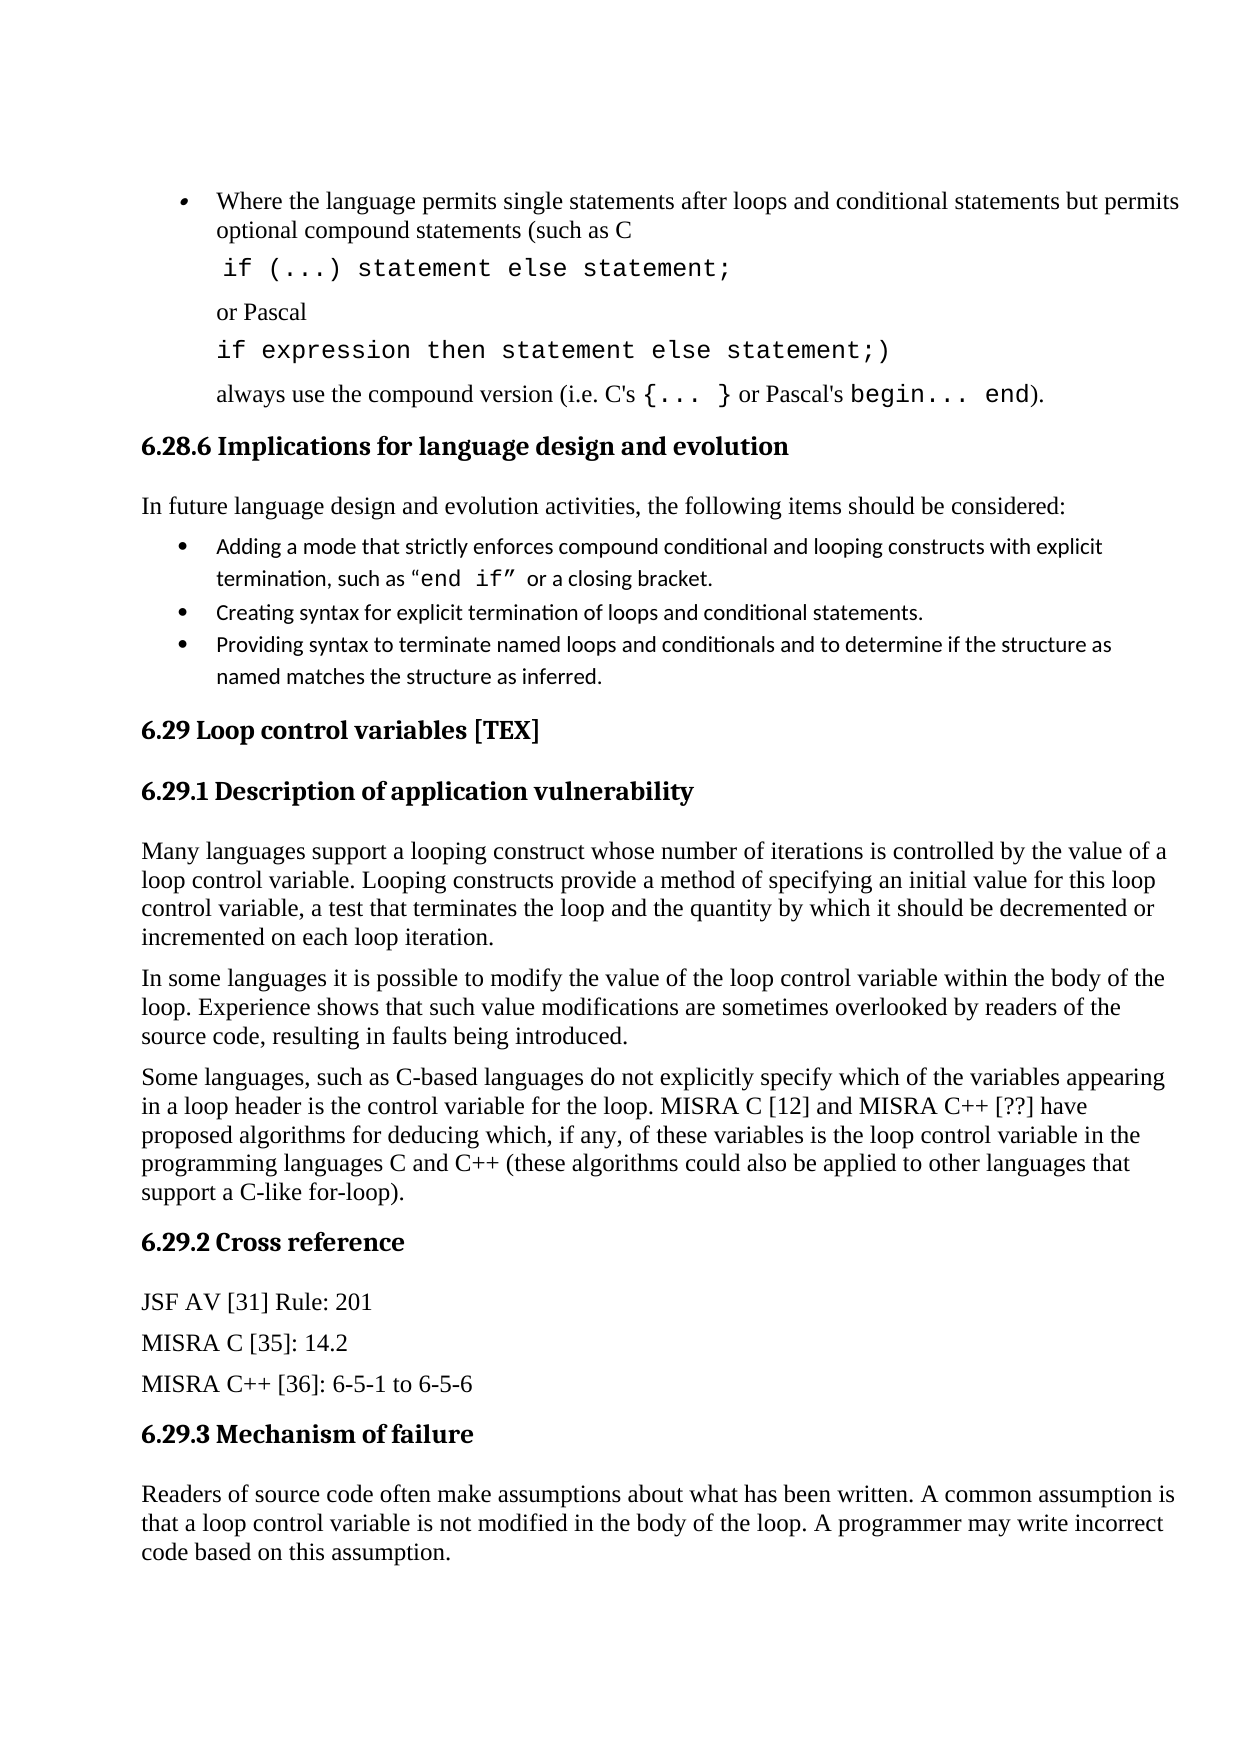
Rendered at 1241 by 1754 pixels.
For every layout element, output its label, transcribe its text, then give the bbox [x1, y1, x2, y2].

list Where the language permits single statements after loops and conditional statements but permits optional compound statements (such as C [178, 186, 1182, 243]
list Adding a mode that strictly enforces compound conditional and looping constructs with explicit termination, such as “end if” or a closing bracket. [178, 532, 1182, 593]
text or Pascal [216, 297, 1182, 326]
subtitle 6.29.1 Description of application vulnerability [141, 776, 1182, 807]
text MISRA C++ [36]: 6-5-1 to 6-5-6 [141, 1369, 1182, 1398]
text In future language design and evolution activities, the following items should be considered: [141, 491, 1182, 519]
subtitle 6.29 Loop control variables [TEX] [141, 715, 1182, 746]
text if expression then statement else statement;) [216, 338, 1182, 366]
subtitle 6.29.3 Mechanism of failure [141, 1419, 1182, 1450]
list Providing syntax to terminate named loops and conditionals and to determine if the structure as named matches the structure as inferred. [178, 630, 1182, 690]
text always use the compound version (i.e. C's {... } or Pascal's begin... end). [216, 379, 1182, 410]
subtitle 6.29.2 Cross reference [141, 1227, 1182, 1258]
text if (...) statement else statement; [216, 256, 1182, 284]
subtitle 6.28.6 Implications for language design and evolution [141, 431, 1182, 462]
text Readers of source code often make assumptions about what has been written. A common assumption is that a loop control variable is not modified in the body of the loop. A programmer may write incorrect code based on this assumption. [141, 1479, 1182, 1565]
text JSF AV [31] Rule: 201 [141, 1287, 1182, 1316]
text Some languages, such as C-based languages do not explicitly specify which of the variables appearing in a loop header is the control variable for the loop. MISRA C [12] and MISRA C++ [??] have proposed algorithms for deducing which, if any, of these variables is the loop control variable in the programming languages C and C++ (these algorithms could also be applied to other languages that support a C-like for-loop). [141, 1062, 1182, 1206]
text Many languages support a looping construct whose number of iterations is controlled by the value of a loop control variable. Looping constructs provide a method of specifying an initial value for this loop control variable, a test that terminates the loop and the quantity by which it should be decremented or incremented on each loop iteration. [141, 836, 1182, 951]
text In some languages it is possible to modify the value of the loop control variable within the body of the loop. Experience shows that such value modifications are sometimes overlooked by readers of the source code, resulting in faults being introduced. [141, 963, 1182, 1050]
list Creating syntax for explicit termination of loops and conditional statements. [178, 598, 1182, 626]
text MISRA C [35]: 14.2 [141, 1328, 1182, 1357]
